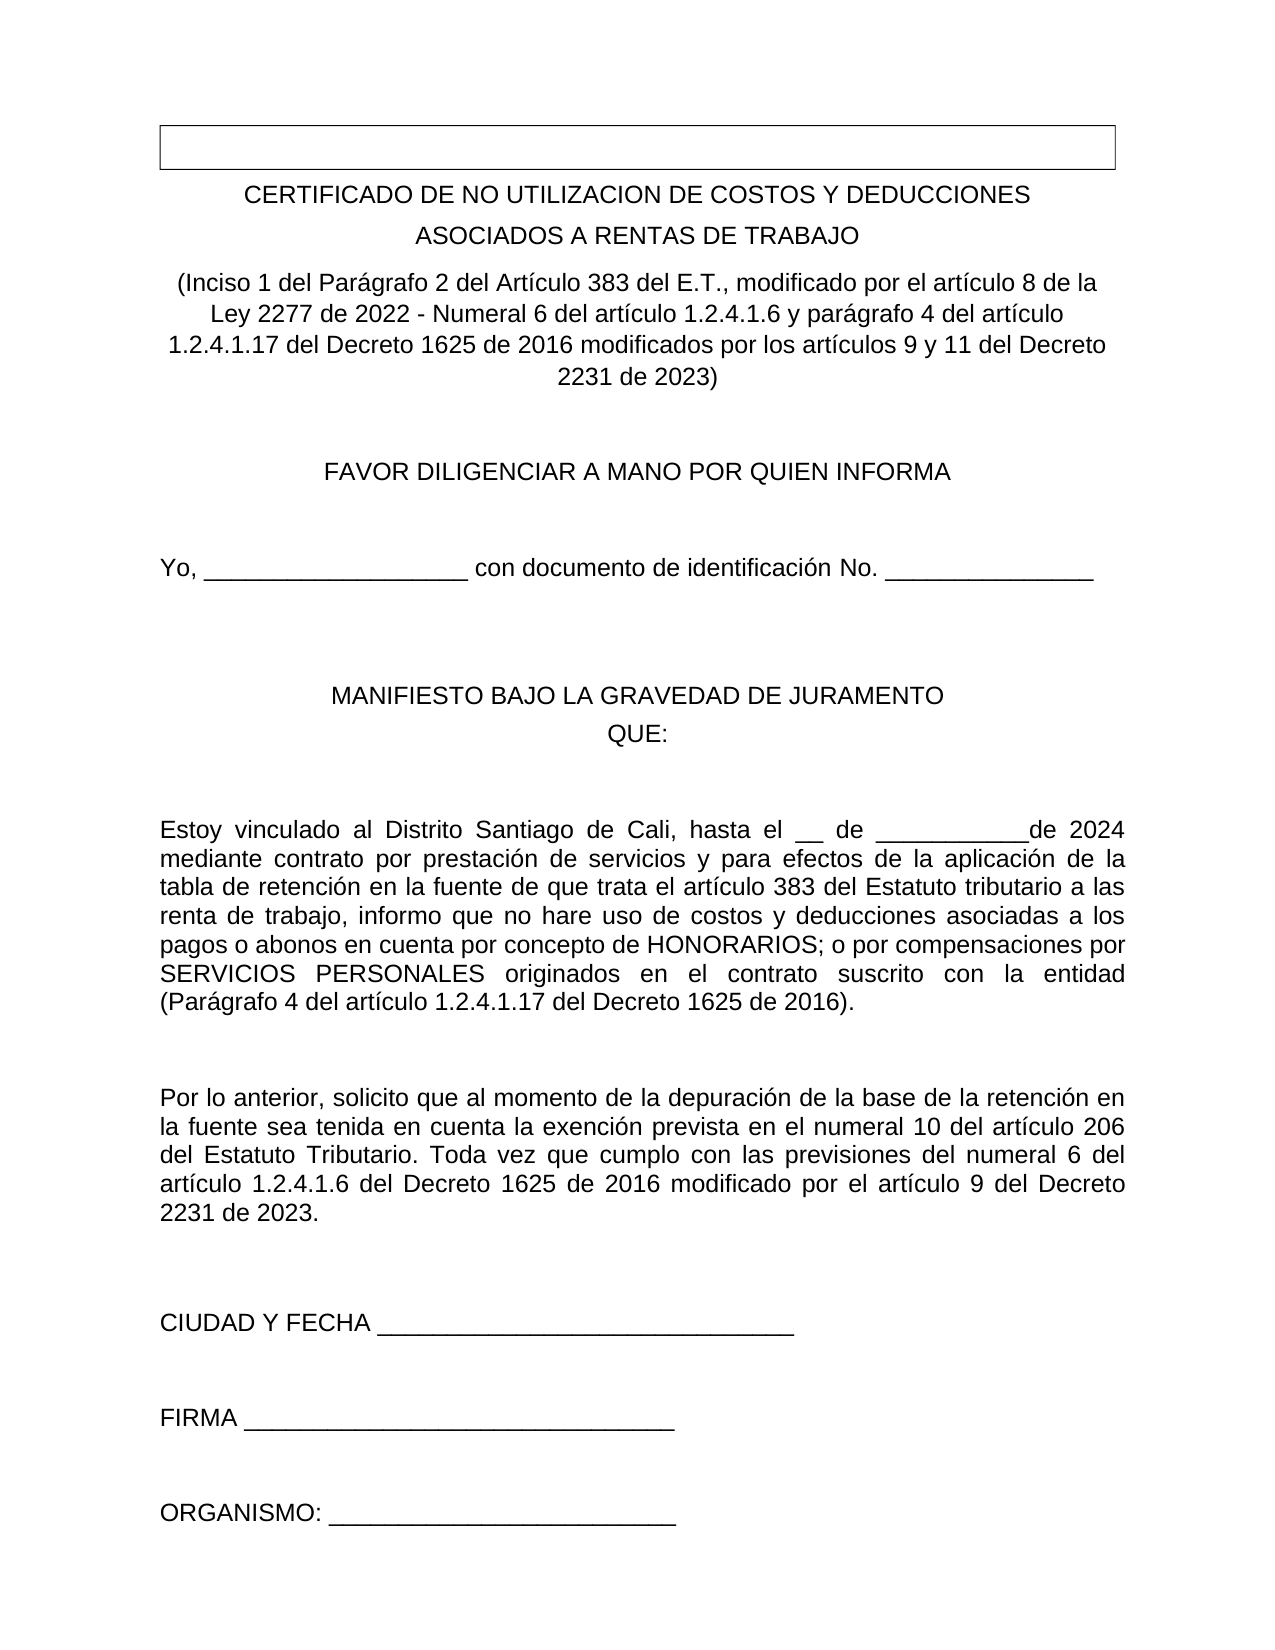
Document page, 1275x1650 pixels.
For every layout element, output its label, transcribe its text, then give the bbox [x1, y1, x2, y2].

text FIRMA _______________________________ [159, 1403, 1127, 1432]
text (Inciso 1 del Parágrafo 2 del Artículo 383 del E.T., modificado por el artículo 8 de la Ley 2277 de 2022 - Numeral 6 del artículo 1.2.4.1.6 y parágrafo 4 del artículo 1.2.4.1.17 del Decreto 1625 de 2016 modificados por los artículos 9 y 11 del Decreto 2231 de 2023) [162, 268, 1113, 390]
text ORGANISMO: _________________________ [159, 1498, 1127, 1527]
text Yo, ___________________ con documento de identificación No. _______________ [159, 553, 1127, 581]
text MANIFIESTO BAJO LA GRAVEDAD DE JURAMENTO [162, 681, 1113, 710]
text CIUDAD Y FECHA ______________________________ [159, 1307, 1127, 1336]
text FAVOR DILIGENCIAR A MANO POR QUIEN INFORMA [162, 457, 1113, 486]
text CERTIFICADO DE NO UTILIZACION DE COSTOS Y DEDUCCIONES [162, 180, 1113, 209]
text ASOCIADOS A RENTAS DE TRABAJO [162, 221, 1113, 249]
text QUE: [162, 719, 1113, 748]
text Por lo anterior, solicito que al momento de la depuración de la base de la retención en la fuente sea tenida en cuenta la exención prevista en el numeral 10 del artículo 206 del Estatuto Tributario. Toda vez que cumplo con las previsiones del numeral 6 del artículo 1.2.4.1.6 del Decreto 1625 de 2016 modificado por el artículo 9 del Decreto 2231 de 2023. [159, 1083, 1127, 1226]
text Estoy vinculado al Distrito Santiago de Cali, hasta el __ de ___________de 2024 mediante contrato por prestación de servicios y para efectos de la aplicación de la tabla de retención en la fuente de que trata el artículo 383 del Estatuto tributario a las renta de trabajo, informo que no hare uso de costos y deducciones asociadas a los pagos o abonos en cuenta por concepto de HONORARIOS; o por compensaciones por SERVICIOS PERSONALES originados en el contrato suscrito con la entidad (Parágrafo 4 del artículo 1.2.4.1.17 del Decreto 1625 de 2016). [159, 815, 1127, 1016]
